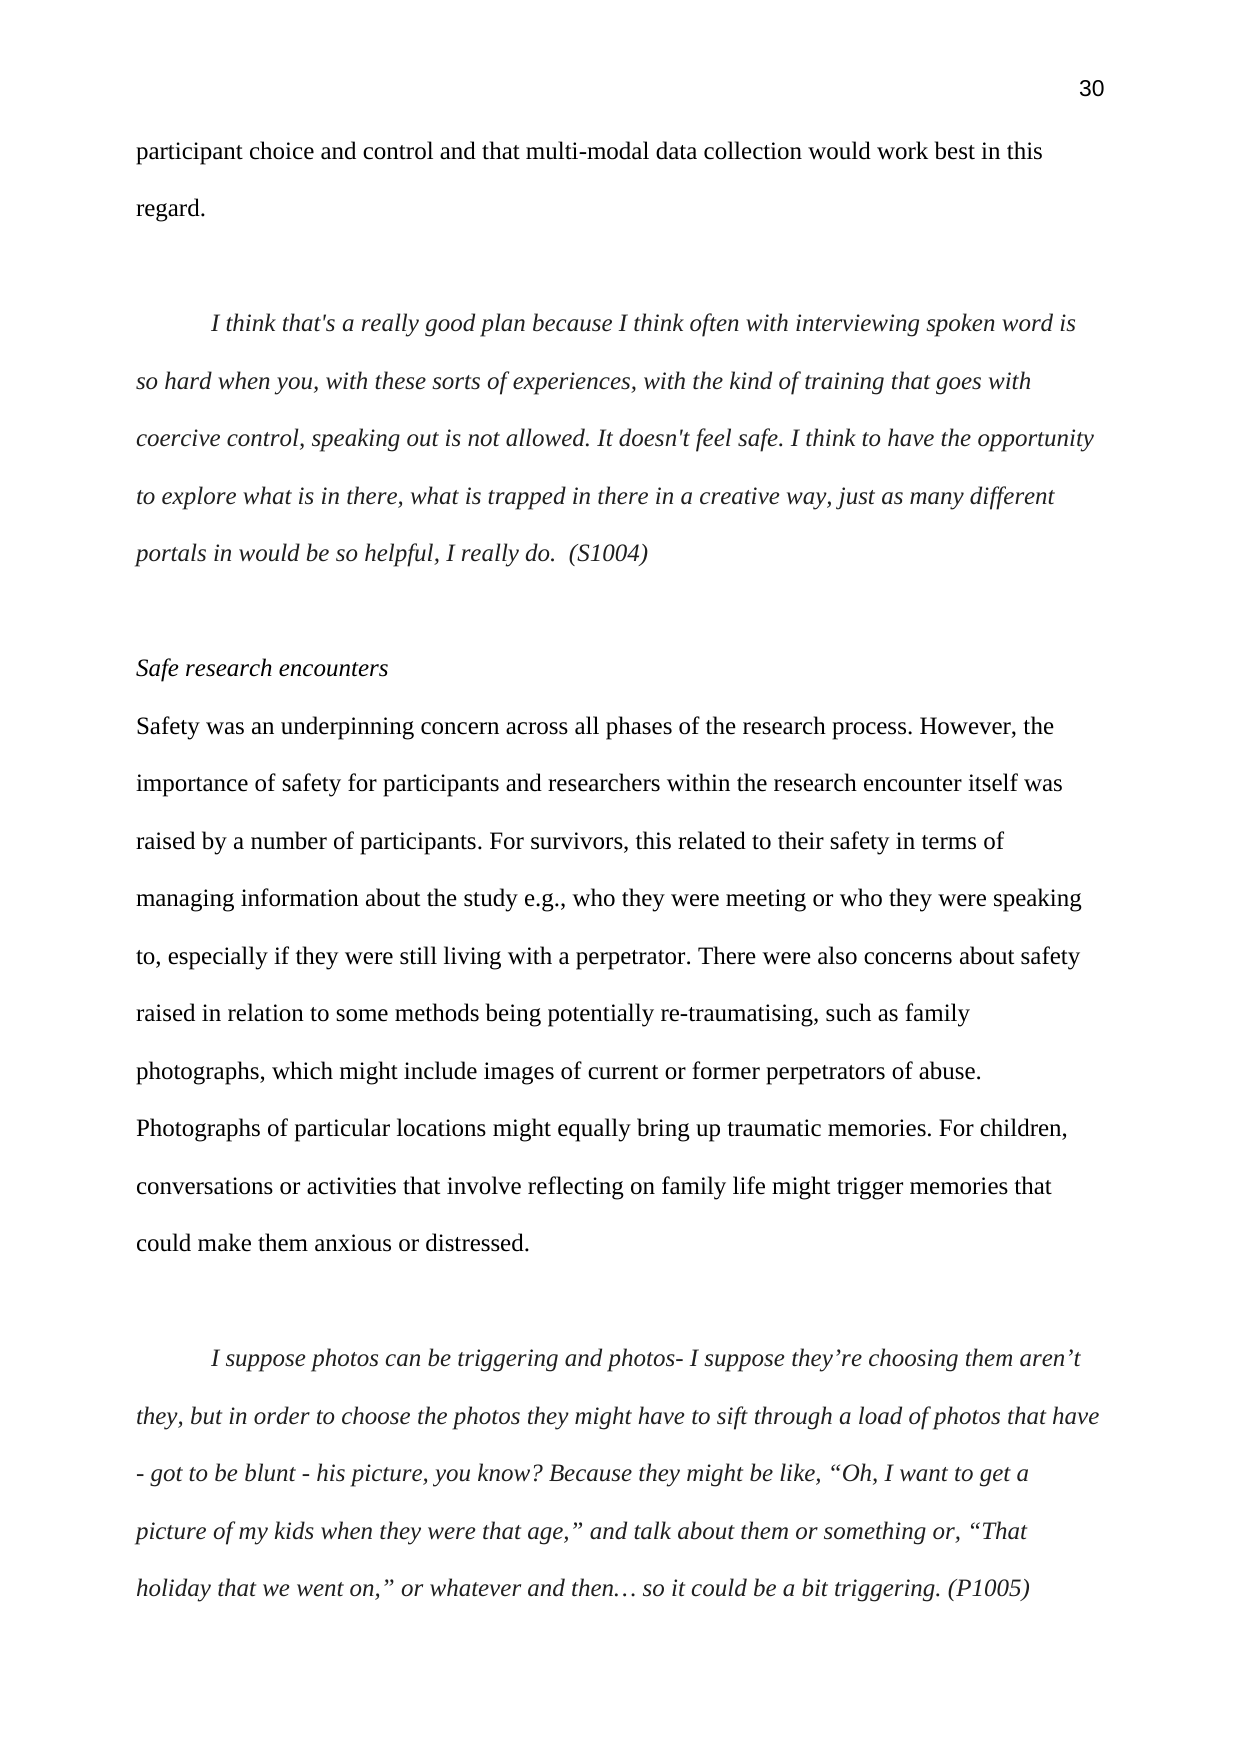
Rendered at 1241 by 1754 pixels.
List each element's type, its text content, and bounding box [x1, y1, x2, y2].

text I think that's a really good plan because I think often with interviewing spoken word is so hard when you, with these sorts of experiences, with the kind of training that goes with coercive control, speaking out is not allowed. It doesn't feel safe. I think to have the opportunity to explore what is in there, what is trapped in there in a creative way, just as many different portals in would be so helpful, I really do. (S1004) [136, 308, 1104, 567]
text Safe research encounters [136, 653, 1104, 682]
text I suppose photos can be triggering and photos- I suppose they’re choosing them aren’t they, but in order to choose the photos they might have to sift through a load of photos that have - got to be blunt - his picture, you know? Because they might be like, “Oh, I want to get a picture of my kids when they were that age,” and talk about them or something or, “That holiday that we went on,” or whatever and then… so it could be a bit triggering. (P1005) [136, 1343, 1104, 1602]
text Safety was an underpinning concern across all phases of the research process. However, the importance of safety for participants and researchers within the research encounter itself was raised by a number of participants. For survivors, this related to their safety in terms of managing information about the study e.g., who they were meeting or who they were speaking to, especially if they were still living with a perpetrator. There were also concerns about safety raised in relation to some methods being potentially re-traumatising, such as family photographs, which might include images of current or former perpetrators of abuse. Photographs of particular locations might equally bring up traumatic memories. For children, conversations or activities that involve reflecting on family life might trigger memories that could make them anxious or distressed. [136, 711, 1104, 1257]
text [136, 136, 1104, 222]
